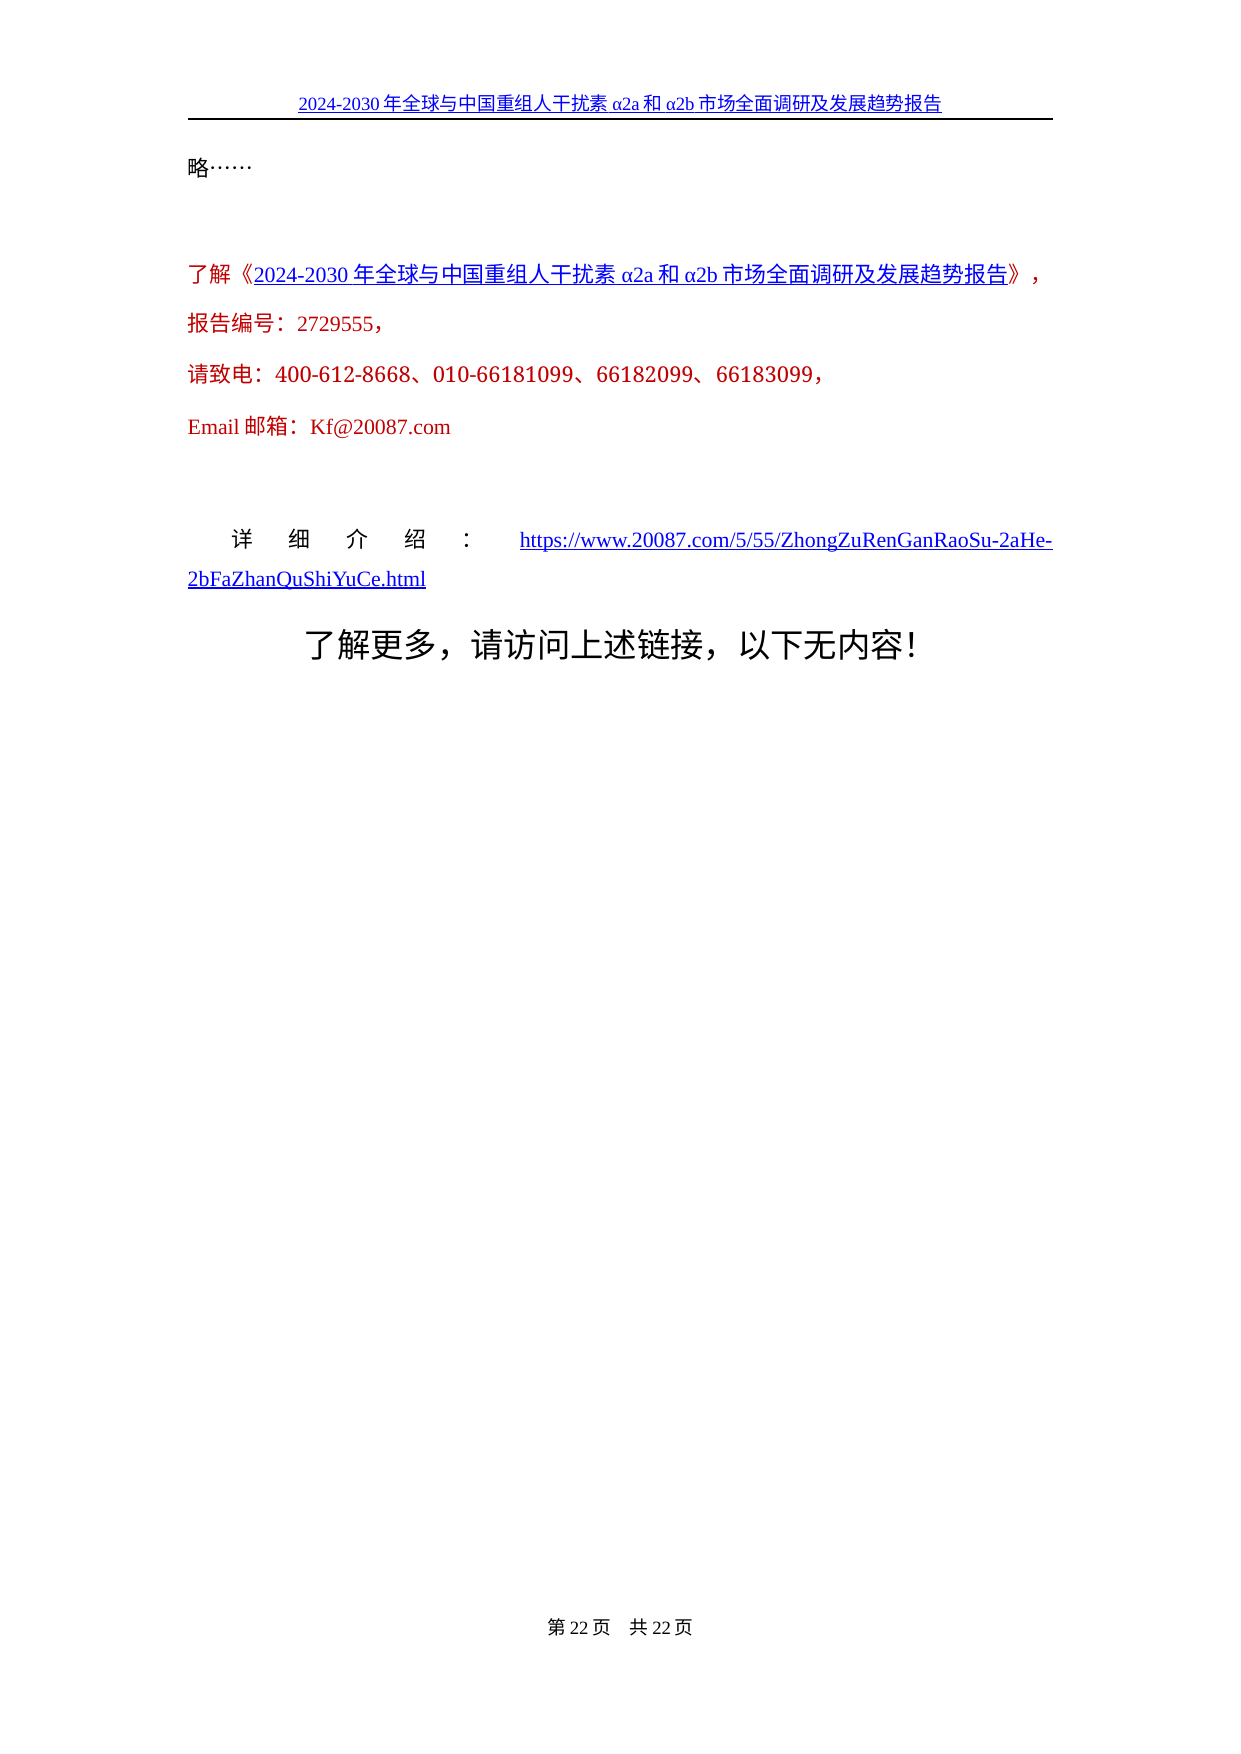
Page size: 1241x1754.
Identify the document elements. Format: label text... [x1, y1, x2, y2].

text Email邮箱：Kf@20087.com [187, 408, 1053, 441]
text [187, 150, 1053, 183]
text 请致电：400-612-8668、010-66181099、66182099、66183099， [187, 357, 1053, 389]
text 了解《2024-2030年全球与中国重组人干扰素α2a和α2b市场全面调研及发展趋势报告》，报告编号：2729555， [187, 257, 1053, 338]
text 详细介绍：https://www.20087.com/5/55/ZhongZuRenGanRaoSu-2aHe-2bFaZhanQuShiYuCe.html [187, 521, 1053, 594]
title 了解更多，请访问上述链接，以下无内容！ [187, 610, 1053, 675]
